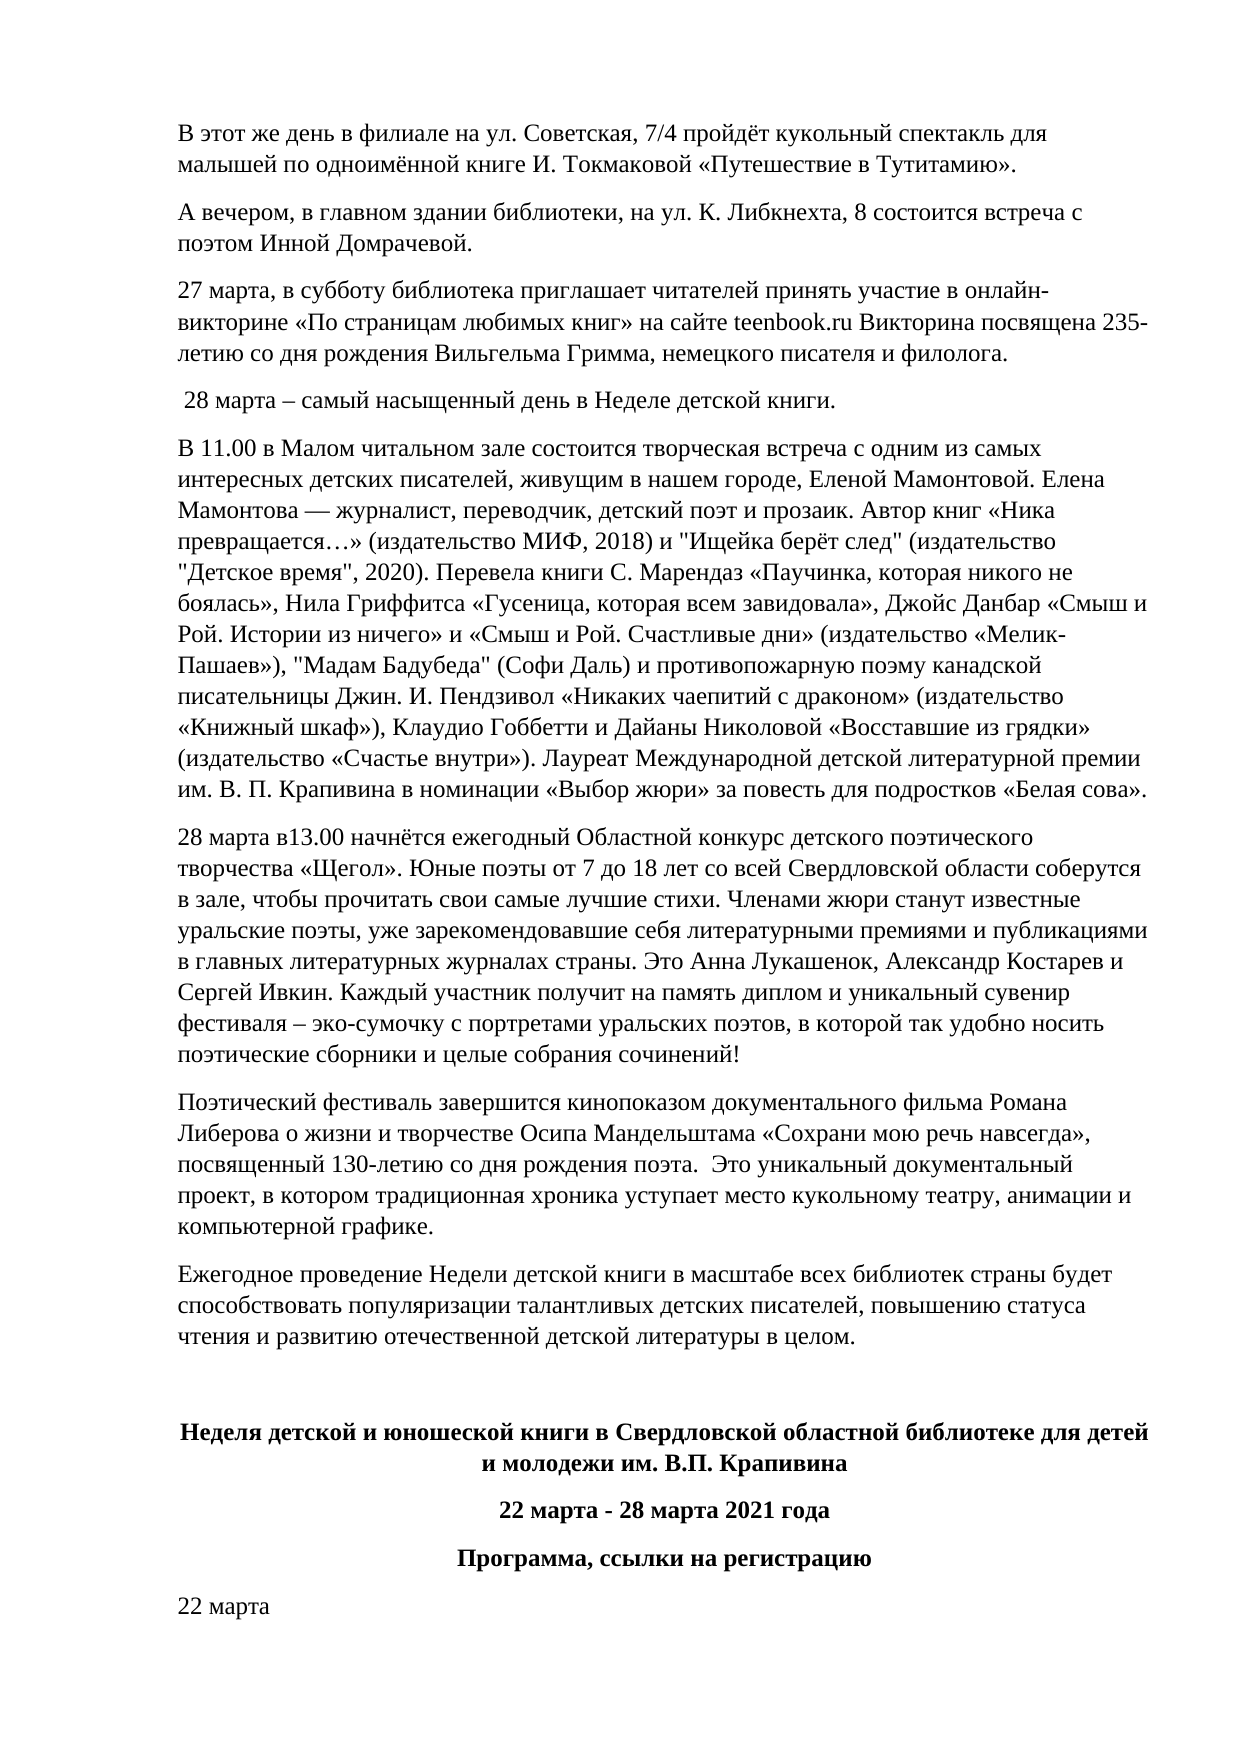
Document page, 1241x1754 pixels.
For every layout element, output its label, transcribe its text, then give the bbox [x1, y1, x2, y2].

text В 11.00 в Малом читальном зале состоится творческая встреча с одним из самых интересных детских писателей, живущим в нашем городе, Еленой Мамонтовой. Елена Мамонтова — журналист, переводчик, детский поэт и прозаик. Автор книг «Ника превращается…» (издательство МИФ, 2018) и "Ищейка берёт след" (издательство "Детское время", 2020). Перевела книги С. Марендаз «Паучинка, которая никого не боялась», Нила Гриффитса «Гусеница, которая всем завидовала», Джойс Данбар «Смыш и Рой. Истории из ничего» и «Смыш и Рой. Счастливые дни» (издательство «Мелик-Пашаев»), "Мадам Бадубеда" (Софи Даль) и противопожарную поэму канадской писательницы Джин. И. Пендзивол «Никаких чаепитий с драконом» (издательство «Книжный шкаф»), Клаудио Гоббетти и Дайаны Николовой «Восставшие из грядки» (издательство «Счастье внутри»). Лауреат Международной детской литературной премии им. В. П. Крапивина в номинации «Выбор жюри» за повесть для подростков «Белая сова». [177, 433, 1152, 803]
text В этот же день в филиале на ул. Советская, 7/4 пройдёт кукольный спектакль для малышей по одноимённой книге И. Токмаковой «Путешествие в Тутитамию». [177, 118, 1152, 178]
text Поэтический фестиваль завершится кинопоказом документального фильма Романа Либерова о жизни и творчестве Осипа Мандельштама «Сохрани мою речь навсегда», посвященный 130-летию со дня рождения поэта. Это уникальный документальный проект, в котором традиционная хроника уступает место кукольному театру, анимации и компьютерной графике. [177, 1087, 1152, 1240]
text 22 марта [177, 1591, 1152, 1619]
text А вечером, в главном здании библиотеки, на ул. К. Либкнехта, 8 состоится встреча с поэтом Инной Домрачевой. [177, 197, 1152, 257]
text 28 марта в13.00 начнётся ежегодный Областной конкурс детского поэтического творчества «Щегол». Юные поэты от 7 до 18 лет со всей Свердловской области соберутся в зале, чтобы прочитать свои самые лучшие стихи. Членами жюри станут известные уральские поэты, уже зарекомендовавшие себя литературными премиями и публикациями в главных литературных журналах страны. Это Анна Лукашенок, Александр Костарев и Сергей Ивкин. Каждый участник получит на память диплом и уникальный сувенир фестиваля – эко-сумочку с портретами уральских поэтов, в которой так удобно носить поэтические сборники и целые собрания сочинений! [177, 822, 1152, 1068]
text Программа, ссылки на регистрацию [177, 1543, 1152, 1572]
text 22 марта - 28 марта 2021 года [177, 1495, 1152, 1524]
text 27 марта, в субботу библиотека приглашает читателей принять участие в онлайн-викторине «По страницам любимых книг» на сайте teenbook.ru Викторина посвящена 235-летию со дня рождения Вильгельма Гримма, немецкого писателя и филолога. [177, 276, 1152, 366]
text Неделя детской и юношеской книги в Свердловской областной библиотеке для детей и молодежи им. В.П. Крапивина [177, 1417, 1152, 1476]
text Ежегодное проведение Недели детской книги в масштабе всех библиотек страны будет способствовать популяризации талантливых детских писателей, повышению статуса чтения и развитию отечественной детской литературы в целом. [177, 1259, 1152, 1350]
text 28 марта – самый насыщенный день в Неделе детской книги. [177, 385, 1152, 414]
